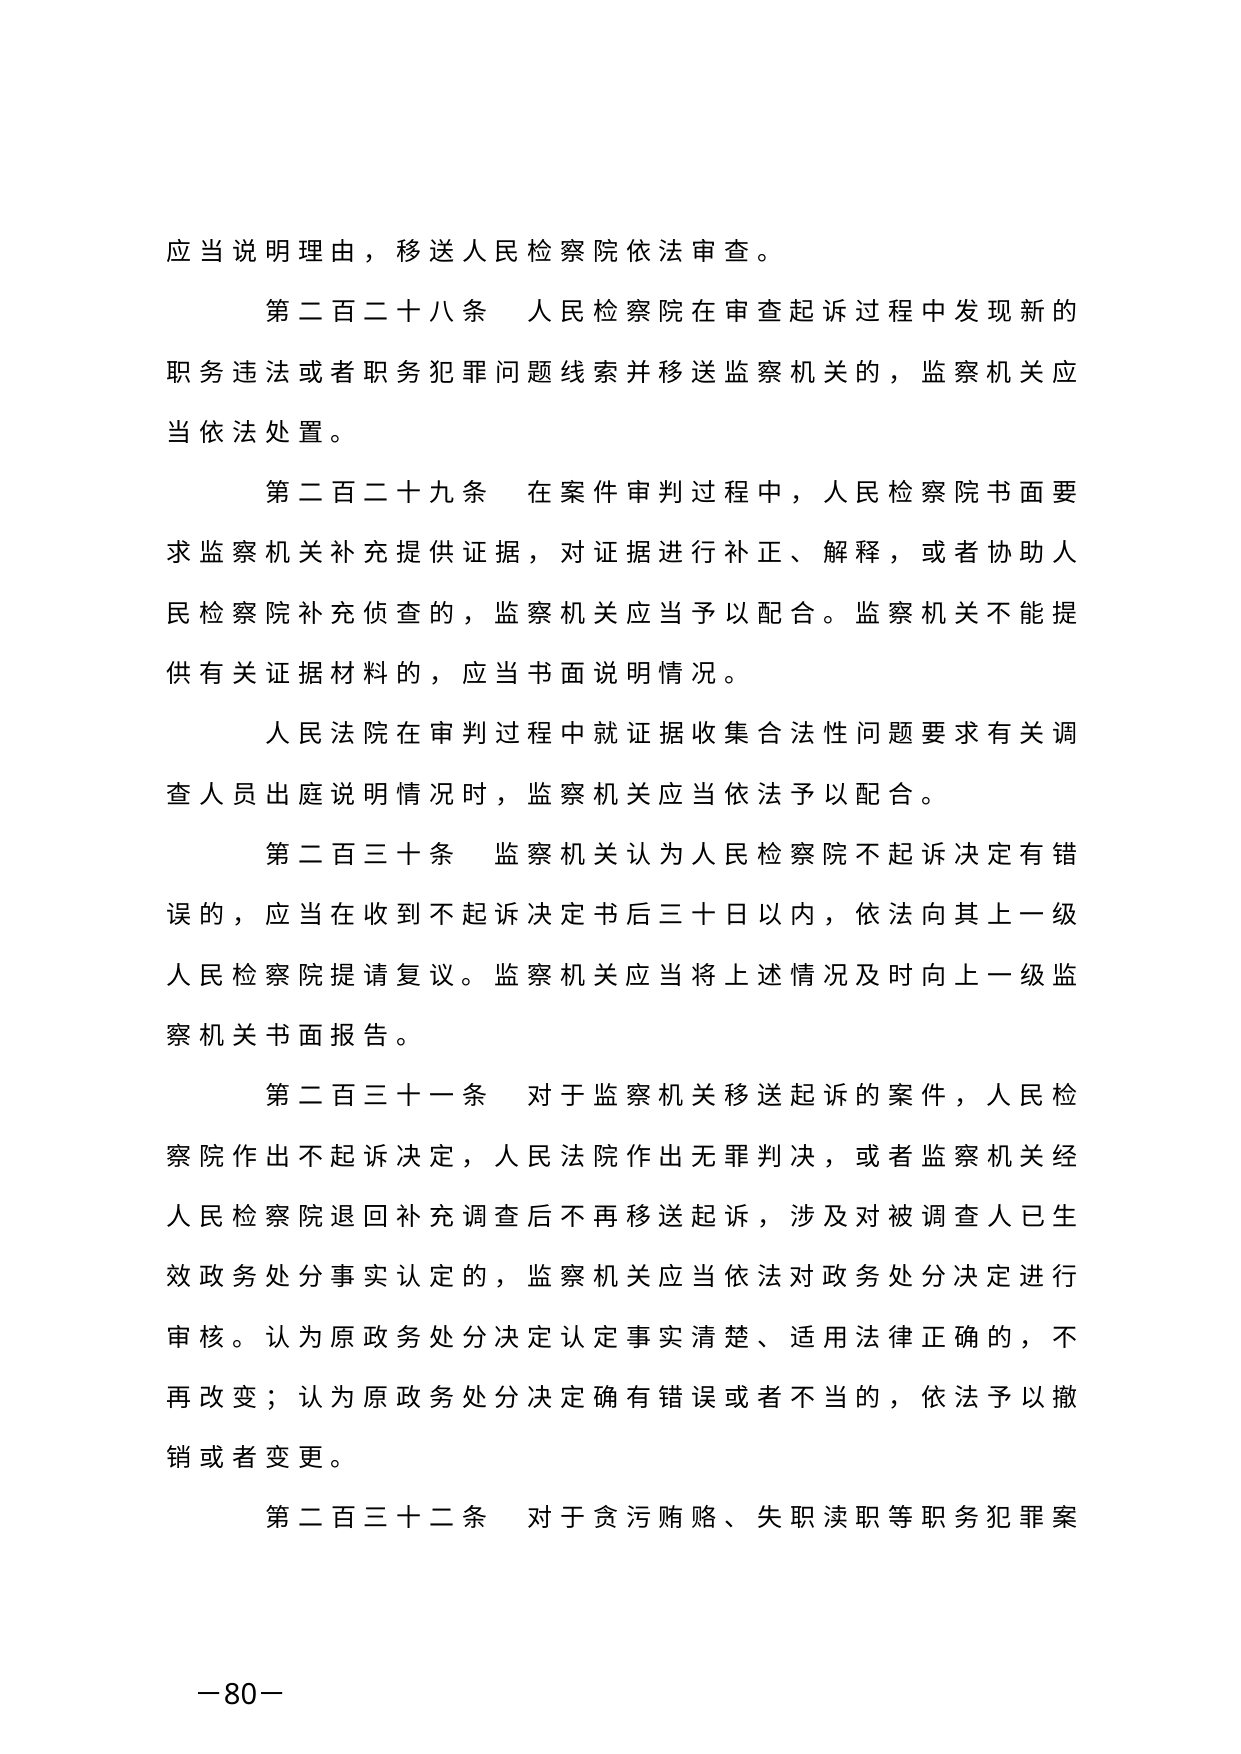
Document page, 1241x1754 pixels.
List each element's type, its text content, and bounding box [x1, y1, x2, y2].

text 第二百三十条 监察机关认为人民检察院不起诉决定有错误的，应当在收到不起诉决定书后三十日以内，依法向其上一级人民检察院提请复议。监察机关应当将上述情况及时向上一级监察机关书面报告。 [167, 822, 1085, 1064]
text 第二百二十八条 人民检察院在审查起诉过程中发现新的职务违法或者职务犯罪问题线索并移送监察机关的，监察机关应当依法处置。 [167, 280, 1085, 461]
text 第二百三十一条 对于监察机关移送起诉的案件，人民检察院作出不起诉决定，人民法院作出无罪判决，或者监察机关经人民检察院退回补充调查后不再移送起诉，涉及对被调查人已生效政务处分事实认定的，监察机关应当依法对政务处分决定进行审核。认为原政务处分决定认定事实清楚、适用法律正确的，不再改变；认为原政务处分决定确有错误或者不当的，依法予以撤销或者变更。 [167, 1064, 1085, 1486]
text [167, 1486, 1085, 1546]
text 第二百二十九条 在案件审判过程中，人民检察院书面要求监察机关补充提供证据，对证据进行补正、解释，或者协助人民检察院补充侦查的，监察机关应当予以配合。监察机关不能提供有关证据材料的，应当书面说明情况。 [167, 461, 1085, 702]
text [167, 219, 1085, 280]
text 人民法院在审判过程中就证据收集合法性问题要求有关调查人员出庭说明情况时，监察机关应当依法予以配合。 [167, 702, 1085, 822]
